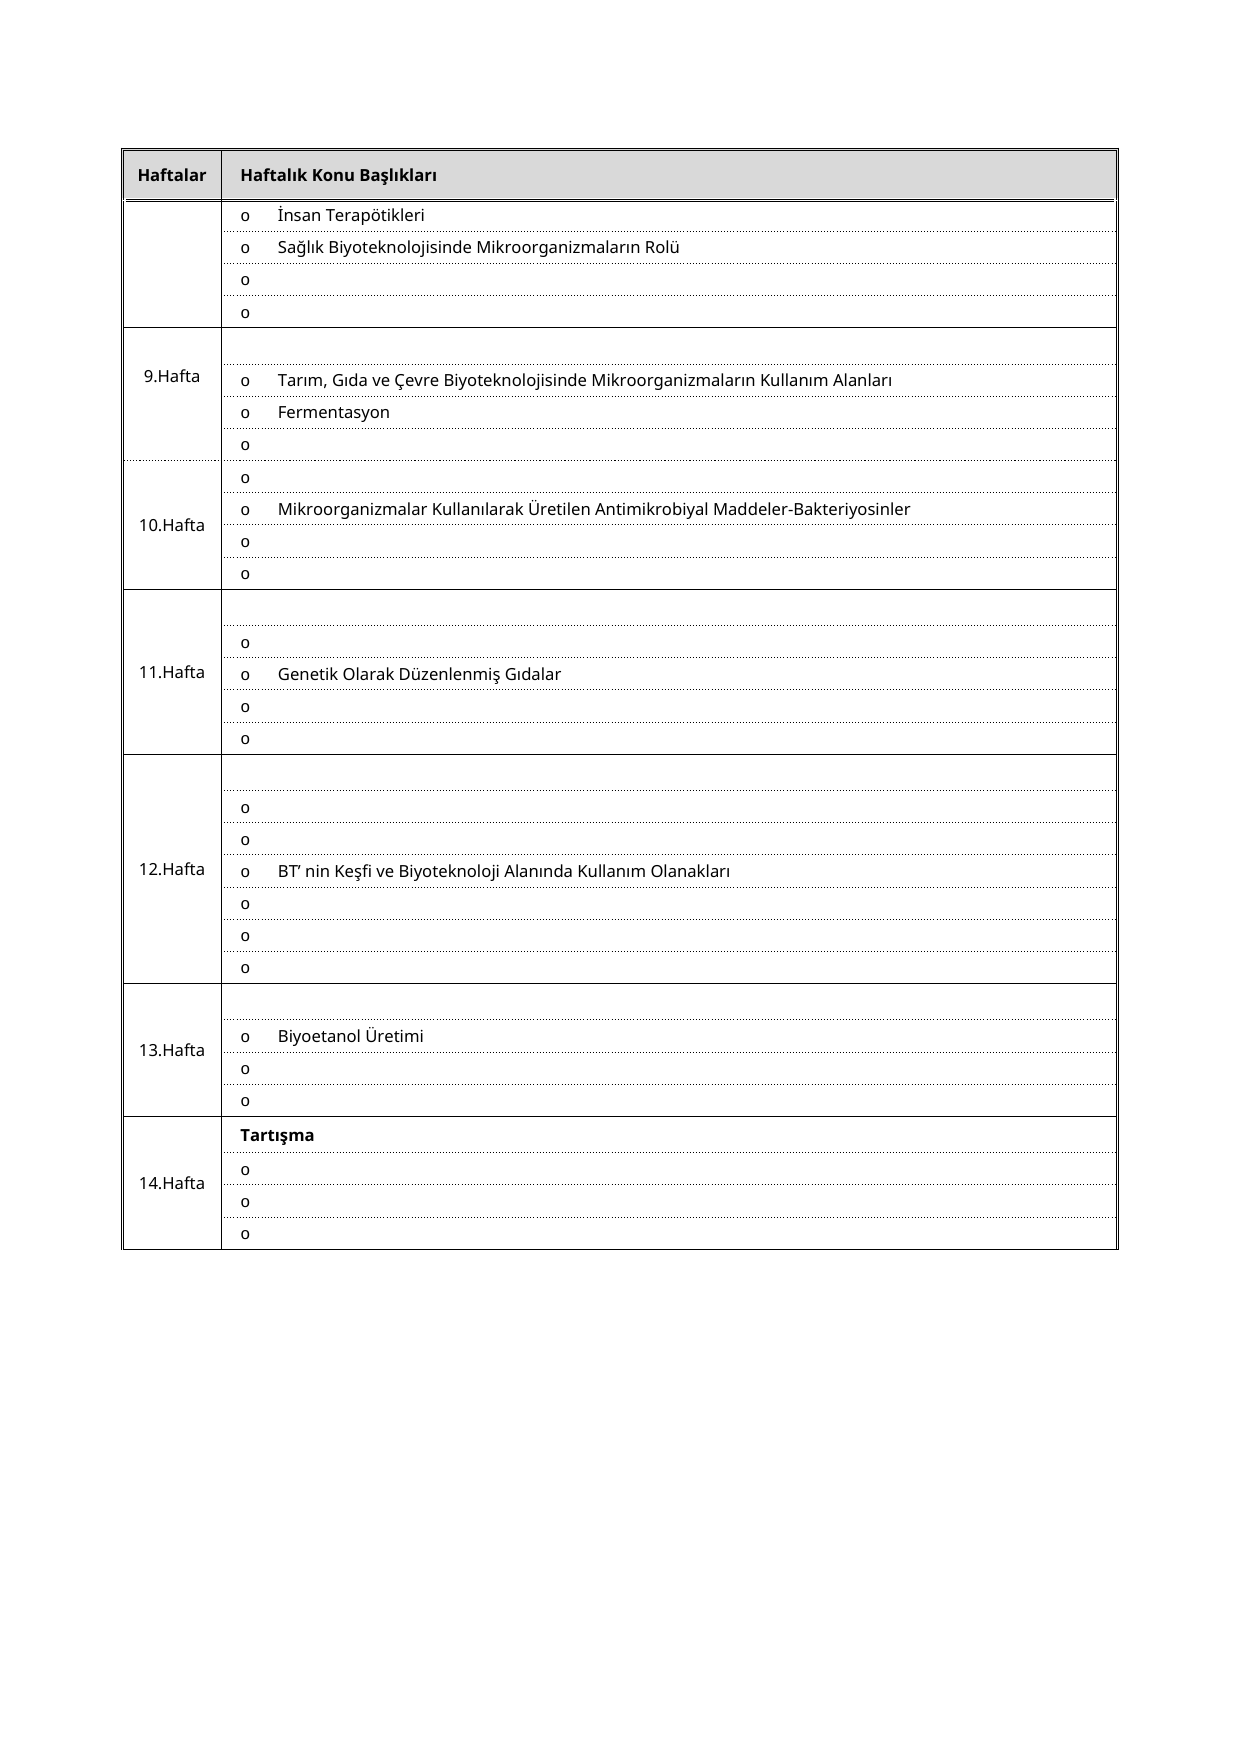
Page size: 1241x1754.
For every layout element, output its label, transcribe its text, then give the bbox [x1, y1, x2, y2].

table_cell [222, 328, 1116, 363]
table_cell [222, 295, 1116, 327]
table_cell 13.Hafta [124, 984, 221, 1116]
table_cell Genetik Olarak Düzenlenmiş Gıdalar [222, 657, 1116, 689]
table_cell [222, 460, 1116, 492]
table_cell [222, 524, 1116, 557]
table_cell [222, 1152, 1116, 1184]
table_cell Biyoetanol Üretimi [222, 1019, 1116, 1052]
table_cell [222, 590, 1116, 625]
table_cell [222, 822, 1116, 854]
table_cell [222, 790, 1116, 822]
table_cell 10.Hafta [124, 460, 221, 589]
table_cell [222, 557, 1116, 589]
table_cell [222, 951, 1116, 983]
table_cell BT’ nin Keşfi ve Biyoteknoloji Alanında Kullanım Olanakları [222, 854, 1116, 887]
table_cell [222, 625, 1116, 657]
table_cell [222, 755, 1116, 790]
table_cell 9.Hafta [124, 328, 221, 460]
table_cell [222, 263, 1116, 295]
table_cell Sağlık Biyoteknolojisinde Mikroorganizmaların Rolü [222, 231, 1116, 263]
table_cell Fermentasyon [222, 396, 1116, 428]
table_cell 11.Hafta [124, 590, 221, 754]
table_cell 12.Hafta [124, 755, 221, 983]
table_cell [222, 1052, 1116, 1084]
table_cell [222, 919, 1116, 951]
table_cell [222, 1217, 1116, 1249]
table_cell Tarım, Gıda ve Çevre Biyoteknolojisinde Mikroorganizmaların Kullanım Alanları [222, 364, 1116, 396]
table_cell 14.Hafta [124, 1117, 221, 1249]
table_cell Tartışma [222, 1117, 1116, 1152]
table_cell [222, 1184, 1116, 1217]
table_cell İnsan Terapötikleri [222, 199, 1116, 231]
table_cell [222, 722, 1116, 754]
table_header Haftalık Konu Başlıkları [222, 151, 1116, 198]
table_cell Mikroorganizmalar Kullanılarak Üretilen Antimikrobiyal Maddeler-Bakteriyosinler [222, 492, 1116, 524]
table_cell [222, 689, 1116, 722]
table_cell [222, 1084, 1116, 1116]
table_cell [222, 887, 1116, 919]
table_cell [222, 428, 1116, 460]
table_cell [222, 984, 1116, 1019]
table_header Haftalar [124, 151, 221, 198]
